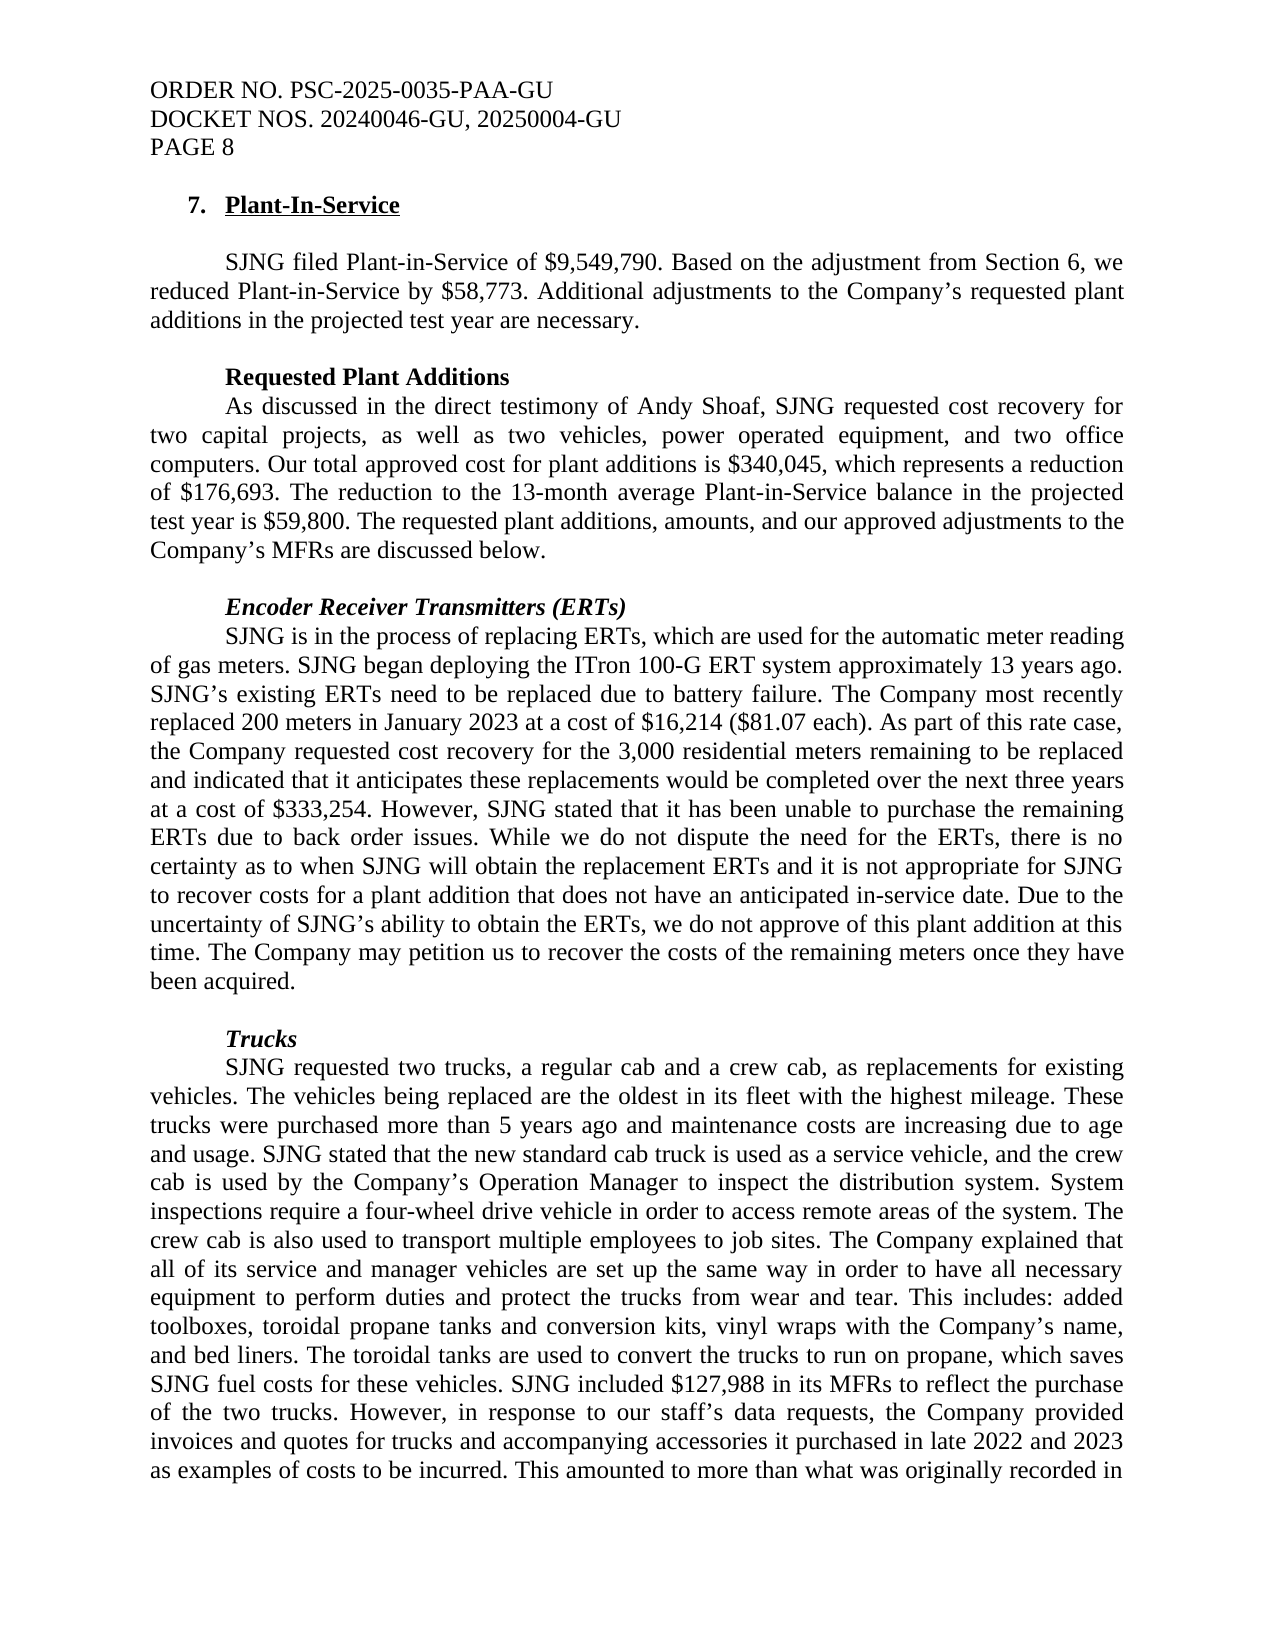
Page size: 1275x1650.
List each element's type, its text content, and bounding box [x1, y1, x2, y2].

text SJNG is in the process of replacing ERTs, which are used for the automatic meter reading of gas meters. SJNG began deploying the ITron 100-G ERT system approximately 13 years ago. SJNG’s existing ERTs need to be replaced due to battery failure. The Company most recently replaced 200 meters in January 2023 at a cost of $16,214 ($81.07 each). As part of this rate case, the Company requested cost recovery for the 3,000 residential meters remaining to be replaced and indicated that it anticipates these replacements would be completed over the next three years at a cost of $333,254. However, SJNG stated that it has been unable to purchase the remaining ERTs due to back order issues. While we do not dispute the need for the ERTs, there is no certainty as to when SJNG will obtain the replacement ERTs and it is not appropriate for SJNG to recover costs for a plant addition that does not have an anticipated in-service date. Due to the uncertainty of SJNG’s ability to obtain the ERTs, we do not approve of this plant addition at this time. The Company may petition us to recover the costs of the remaining meters once they have been acquired. [150, 621, 1125, 995]
subtitle Trucks [225, 1024, 1125, 1052]
subtitle Encoder Receiver Transmitters (ERTs) [225, 592, 1125, 621]
text As discussed in the direct testimony of Andy Shoaf, SJNG requested cost recovery for two capital projects, as well as two vehicles, power operated equipment, and two office computers. Our total approved cost for plant additions is $340,045, which represents a reduction of $176,693. The reduction to the 13-month average Plant-in-Service balance in the projected test year is $59,800. The requested plant additions, amounts, and our approved adjustments to the Company’s MFRs are discussed below. [150, 391, 1125, 564]
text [150, 1052, 1125, 1484]
list Plant-In-Service [187, 190, 1125, 219]
subtitle Requested Plant Additions [150, 362, 1125, 391]
text SJNG filed Plant-in-Service of $9,549,790. Based on the adjustment from Section 6, we reduced Plant-in-Service by $58,773. Additional adjustments to the Company’s requested plant additions in the projected test year are necessary. [150, 247, 1125, 334]
